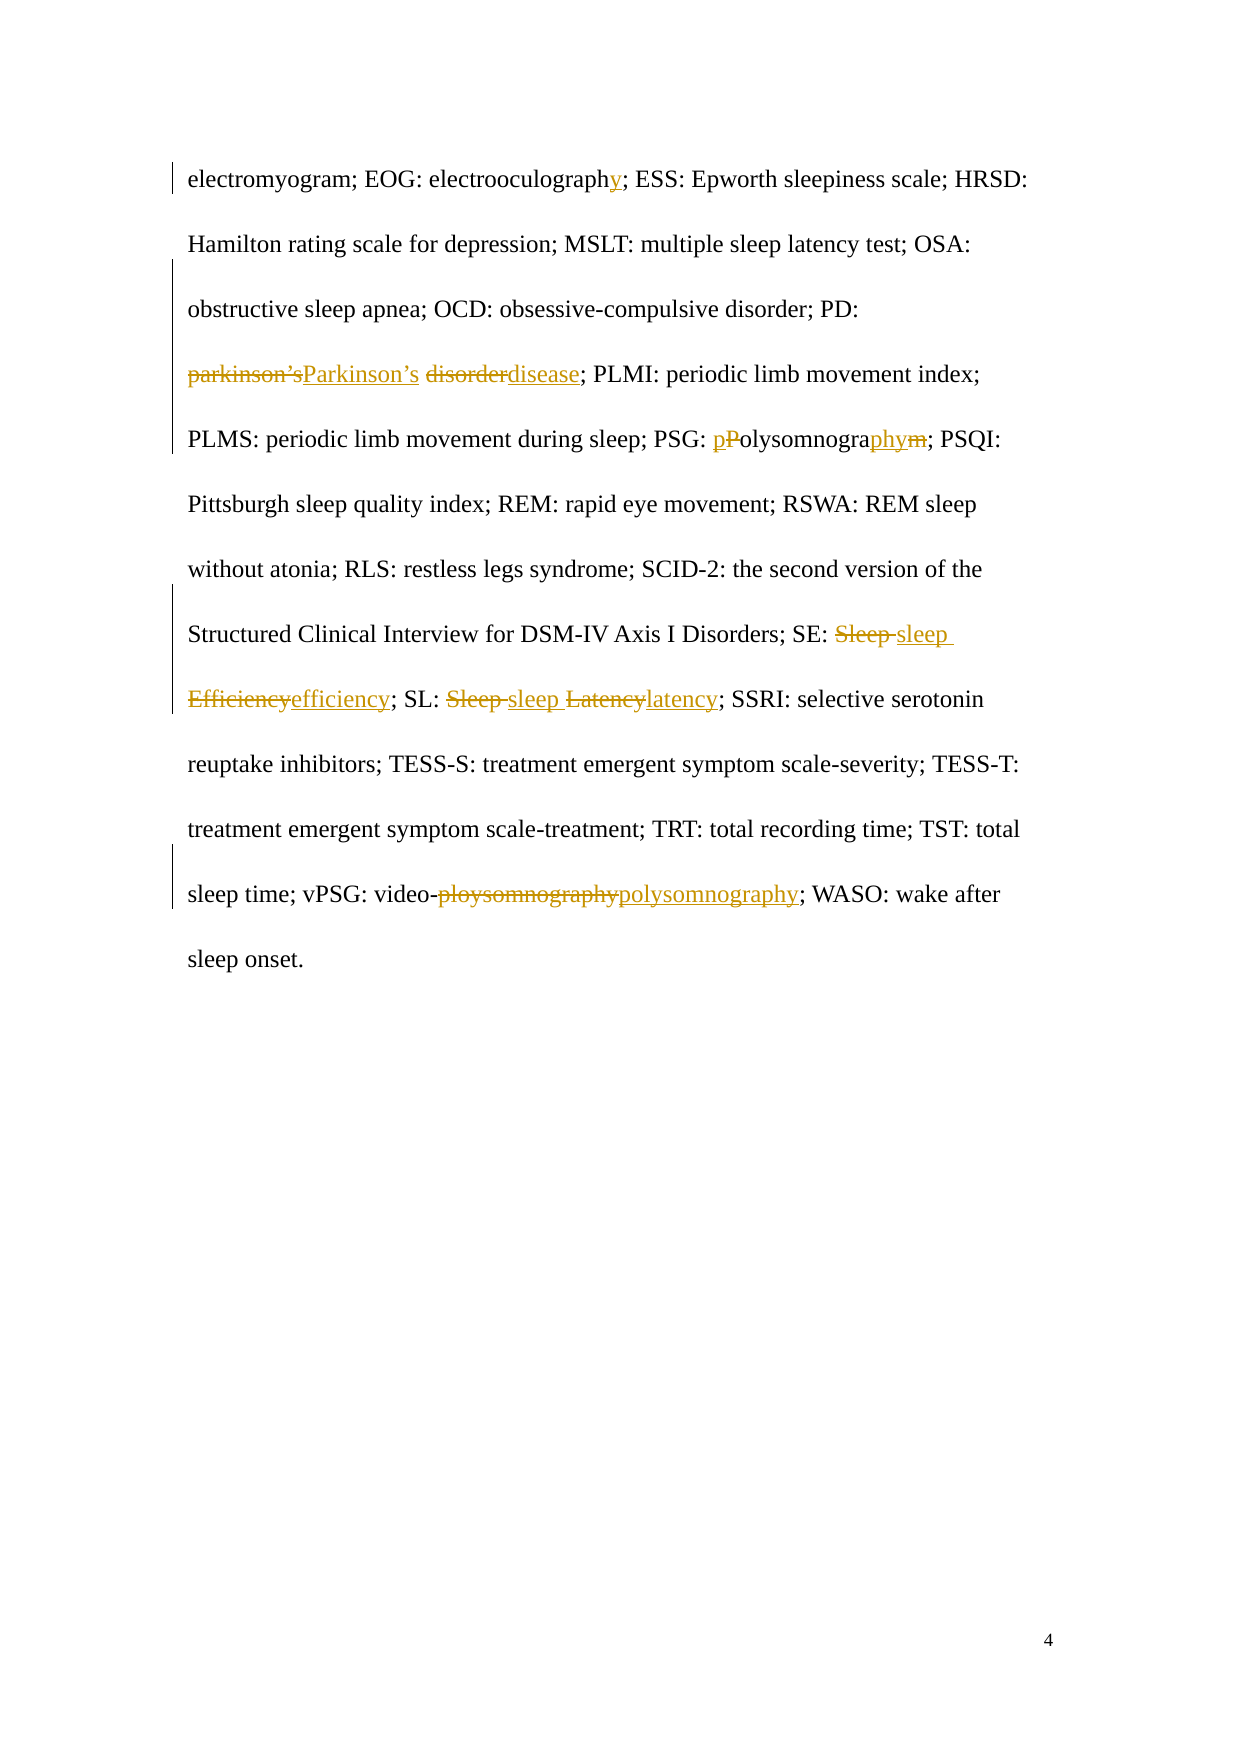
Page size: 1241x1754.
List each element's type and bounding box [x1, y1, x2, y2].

text [187, 162, 1053, 974]
